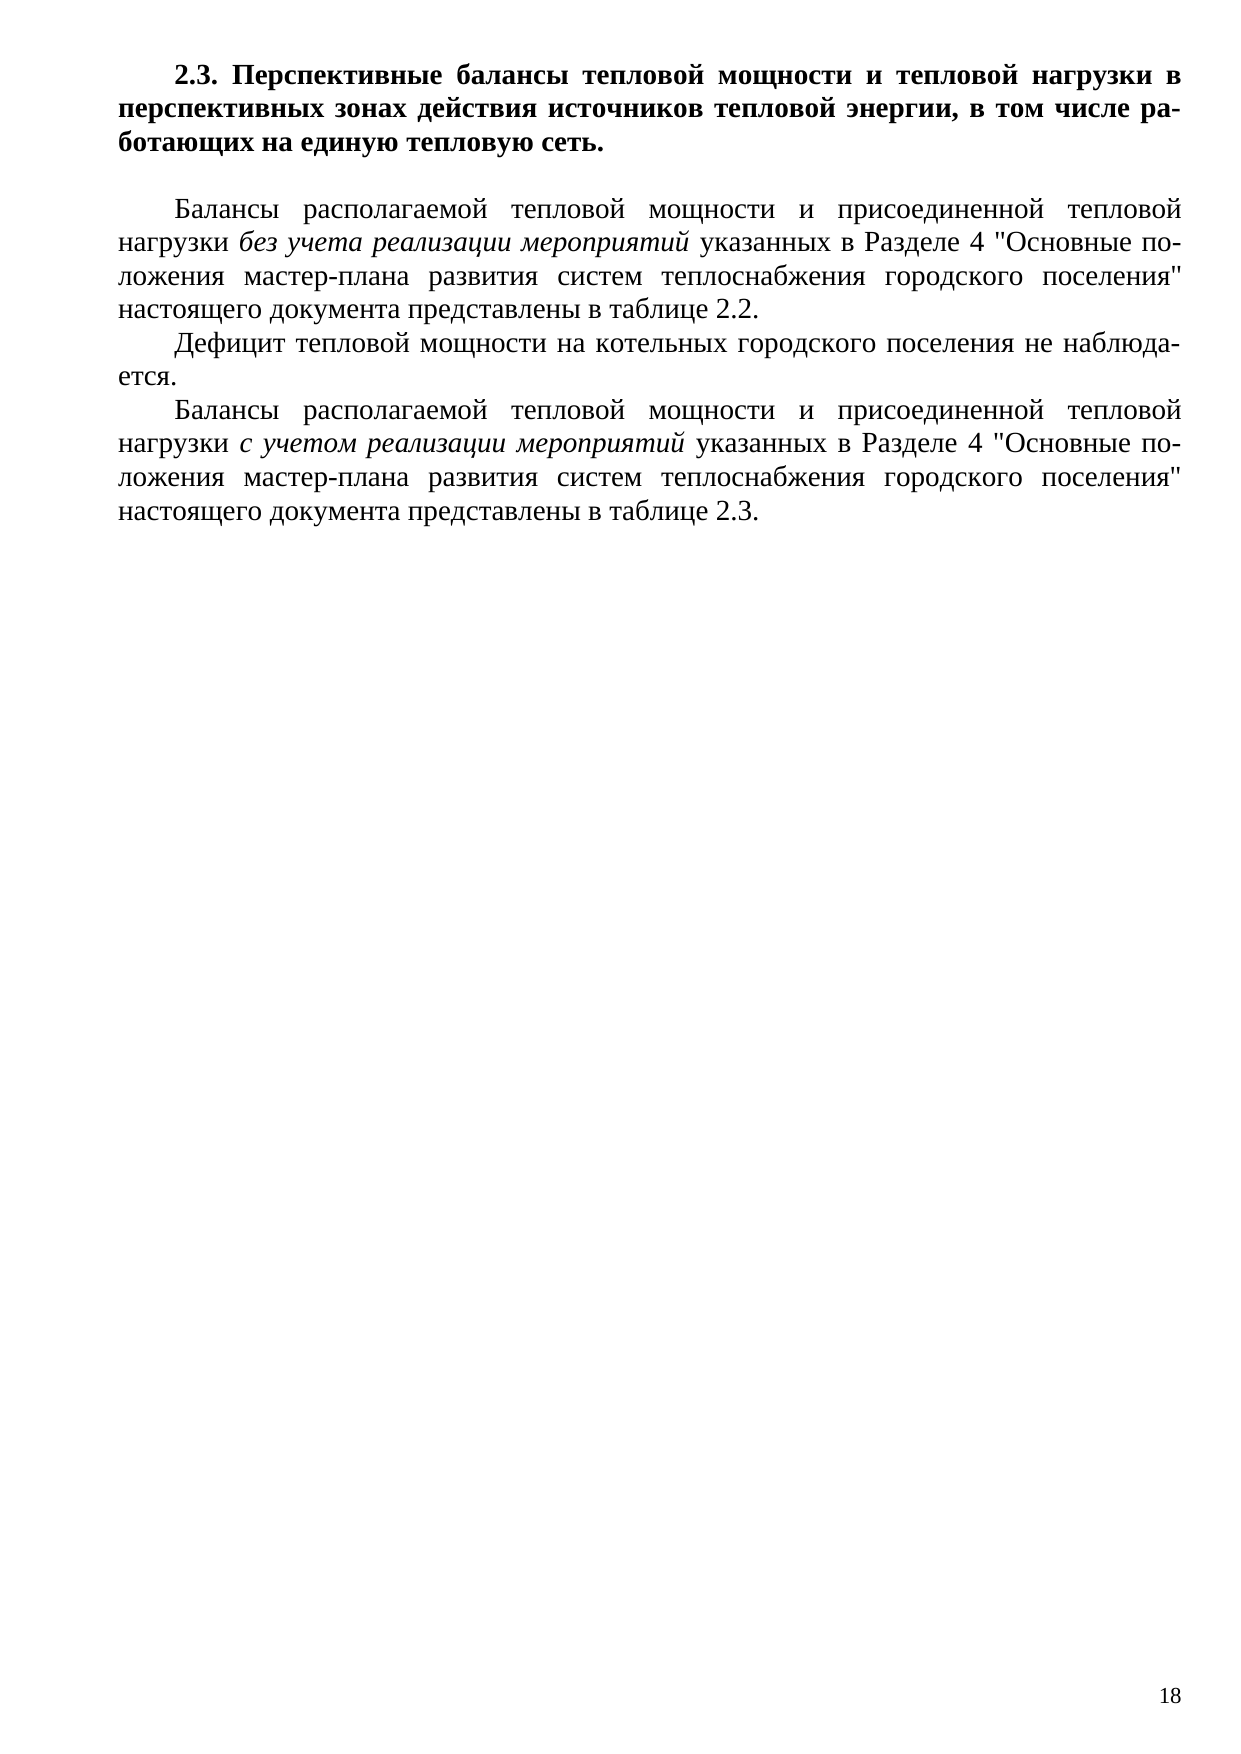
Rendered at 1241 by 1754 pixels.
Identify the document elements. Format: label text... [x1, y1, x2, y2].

subtitle Перспективные балансы тепловой мощности и тепловой нагрузки в перспективных зонах действия источников тепловой энергии, в том числе ра- ботающих на единую тепловую сеть. [118, 57, 1182, 158]
text Дефицит тепловой мощности на котельных городского поселения не наблюда- ется. [118, 325, 1181, 392]
text Балансы располагаемой тепловой мощности и присоединенной тепловой нагрузки с учетом реализации мероприятий указанных в Разделе 4 "Основные по- ложения мастер-плана развития систем теплоснабжения городского поселения" настоящего документа представлены в таблице 2.3. [118, 392, 1182, 526]
text Балансы располагаемой тепловой мощности и присоединенной тепловой нагрузки без учета реализации мероприятий указанных в Разделе 4 "Основные по- ложения мастер-плана развития систем теплоснабжения городского поселения" настоящего документа представлены в таблице 2.2. [118, 191, 1182, 325]
